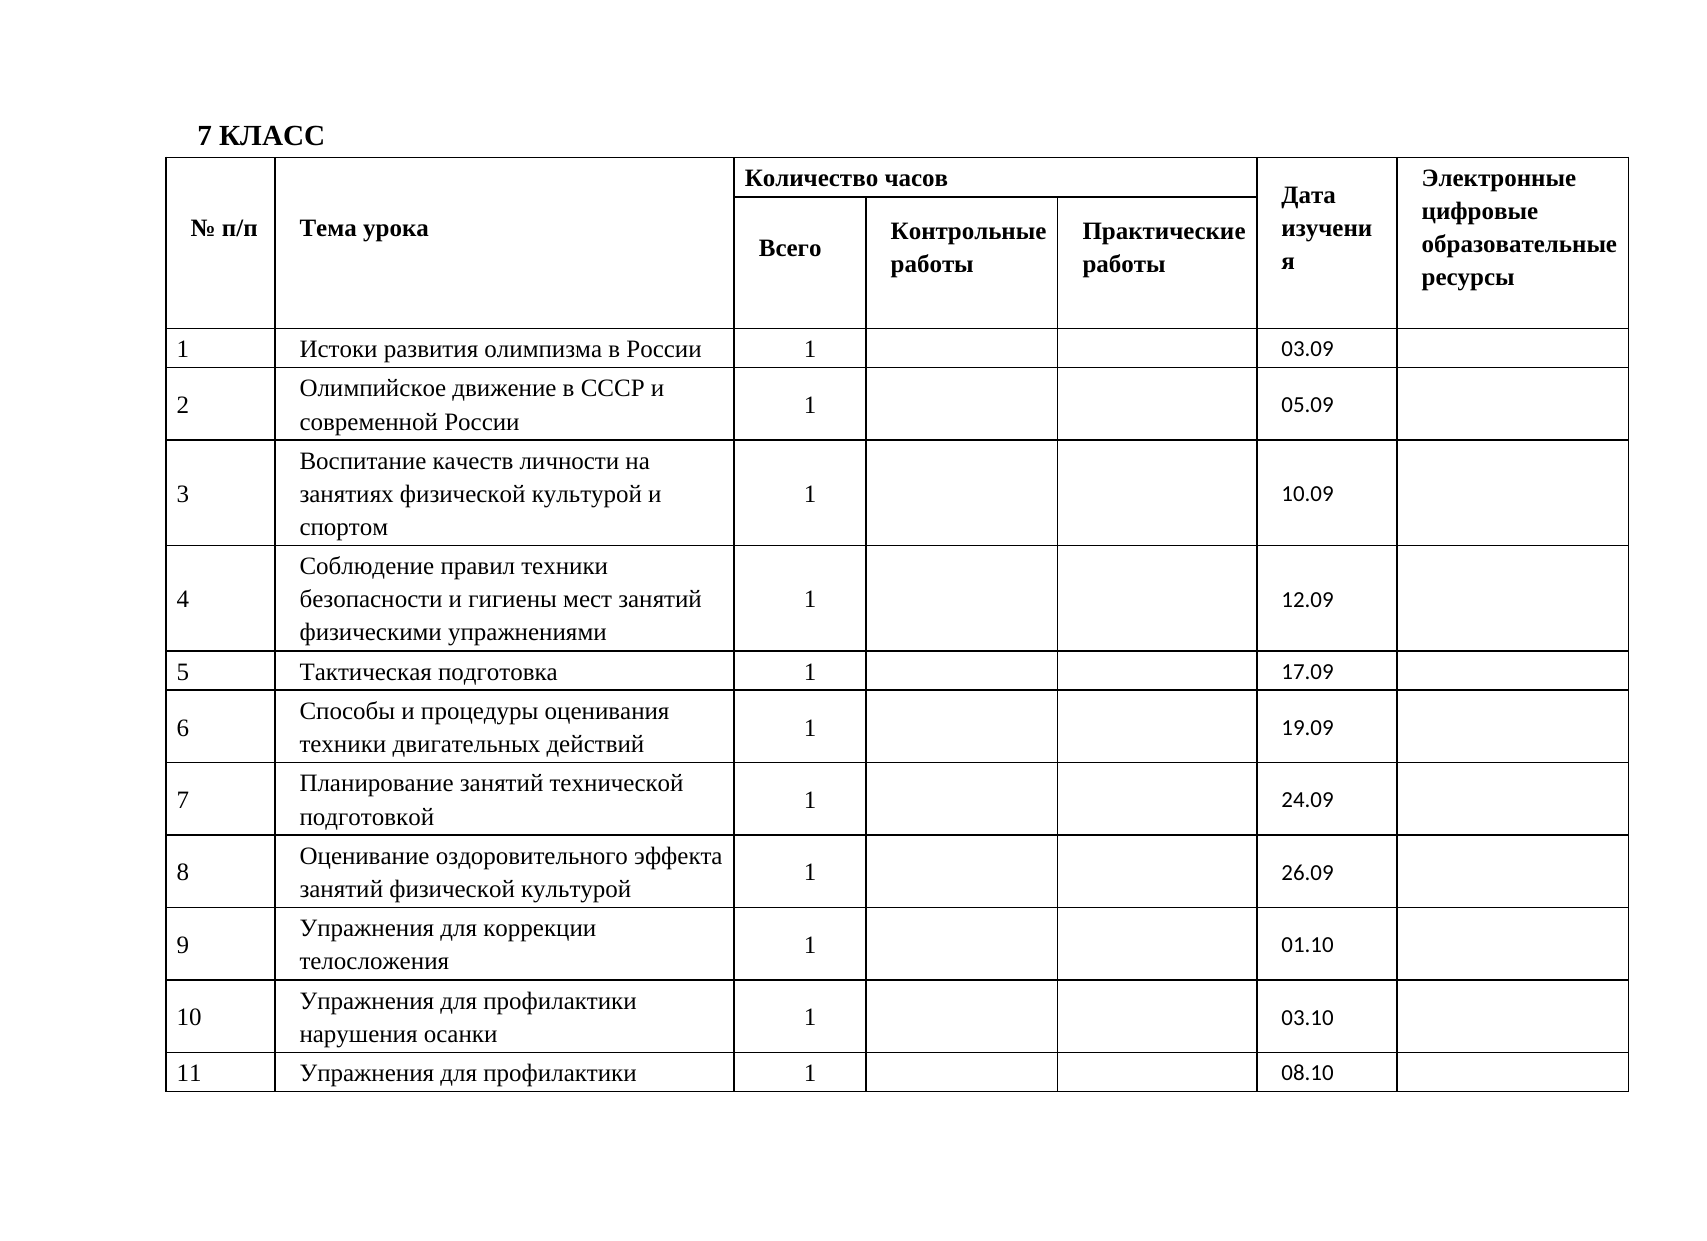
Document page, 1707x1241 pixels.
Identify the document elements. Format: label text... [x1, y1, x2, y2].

table_cell 1 [735, 1053, 865, 1091]
table_cell [1398, 691, 1628, 762]
table_cell 1 [735, 368, 865, 439]
table_cell Всего [735, 198, 865, 327]
table_cell 12.09 [1258, 546, 1396, 650]
table_cell Тактическая подготовка [276, 652, 733, 689]
table_cell Контрольные работы [867, 198, 1057, 327]
table_cell Олимпийское движение в СССР и современной России [276, 368, 733, 439]
table_cell 19.09 [1258, 691, 1396, 762]
table_cell 1 [735, 652, 865, 689]
table_cell 1 [735, 691, 865, 762]
table_cell Воспитание качеств личности на занятиях физической культурой и спортом [276, 441, 733, 544]
table_cell [867, 908, 1057, 979]
table_cell 26.09 [1258, 836, 1396, 907]
table_header Электронные цифровые образовательные ресурсы [1398, 158, 1628, 327]
table_cell Практические работы [1058, 198, 1256, 327]
table_cell Упражнения для коррекции телосложения [276, 908, 733, 979]
table_cell 17.09 [1258, 652, 1396, 689]
table_cell 1 [735, 836, 865, 907]
table_cell 24.09 [1258, 763, 1396, 834]
table_cell 08.10 [1258, 1053, 1396, 1091]
table_cell [1058, 546, 1256, 650]
table_cell 7 [167, 763, 274, 834]
text 7 КЛАСС [190, 118, 1618, 152]
table_cell [1398, 441, 1628, 544]
table_cell [1398, 652, 1628, 689]
table_cell 03.10 [1258, 981, 1396, 1051]
table_cell [1398, 763, 1628, 834]
table_cell 01.10 [1258, 908, 1396, 979]
table_cell Планирование занятий технической подготовкой [276, 763, 733, 834]
table_cell [867, 368, 1057, 439]
table_cell [1058, 763, 1256, 834]
table_cell 11 [167, 1053, 274, 1091]
table_header Тема урока [276, 158, 733, 327]
table_cell [1398, 908, 1628, 979]
table_cell [867, 441, 1057, 544]
table_cell [1058, 329, 1256, 367]
table_cell Способы и процедуры оценивания техники двигательных действий [276, 691, 733, 762]
table_cell [867, 691, 1057, 762]
table_cell [867, 652, 1057, 689]
table_cell [1398, 546, 1628, 650]
table_header № п/п [167, 158, 274, 327]
table_cell [867, 1053, 1057, 1091]
table_cell 4 [167, 546, 274, 650]
table_cell [867, 763, 1057, 834]
table_cell 03.09 [1258, 329, 1396, 367]
table_cell Истоки развития олимпизма в России [276, 329, 733, 367]
table_cell [867, 981, 1057, 1051]
table_cell [1058, 981, 1256, 1051]
table_cell Оценивание оздоровительного эффекта занятий физической культурой [276, 836, 733, 907]
table_cell 6 [167, 691, 274, 762]
table_cell [1058, 368, 1256, 439]
table_header Дата изучения [1258, 158, 1396, 327]
table_cell 9 [167, 908, 274, 979]
table_cell [1398, 1053, 1628, 1091]
table_cell 3 [167, 441, 274, 544]
table_cell 5 [167, 652, 274, 689]
table_header Количество часов [735, 158, 1256, 196]
table_cell [1398, 836, 1628, 907]
table_cell 1 [735, 546, 865, 650]
table_cell [1058, 1053, 1256, 1091]
table_cell [1058, 691, 1256, 762]
table_cell 1 [735, 441, 865, 544]
table_cell [1058, 652, 1256, 689]
table_cell [1398, 981, 1628, 1051]
table_cell 2 [167, 368, 274, 439]
table_cell 05.09 [1258, 368, 1396, 439]
table_cell [867, 546, 1057, 650]
table_cell 1 [735, 329, 865, 367]
table_cell [1058, 441, 1256, 544]
table_cell 10 [167, 981, 274, 1051]
table_cell 8 [167, 836, 274, 907]
table_cell [867, 836, 1057, 907]
table_cell [1398, 329, 1628, 367]
table_cell 1 [735, 763, 865, 834]
table_cell 1 [735, 908, 865, 979]
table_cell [276, 1053, 733, 1091]
table_cell [1398, 368, 1628, 439]
table_cell Соблюдение правил техники безопасности и гигиены мест занятий физическими упражнениями [276, 546, 733, 650]
table_cell 10.09 [1258, 441, 1396, 544]
table_cell [1058, 836, 1256, 907]
table_cell [867, 329, 1057, 367]
table_cell 1 [735, 981, 865, 1051]
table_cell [276, 981, 733, 1051]
table_cell [1058, 908, 1256, 979]
table_cell 1 [167, 329, 274, 367]
